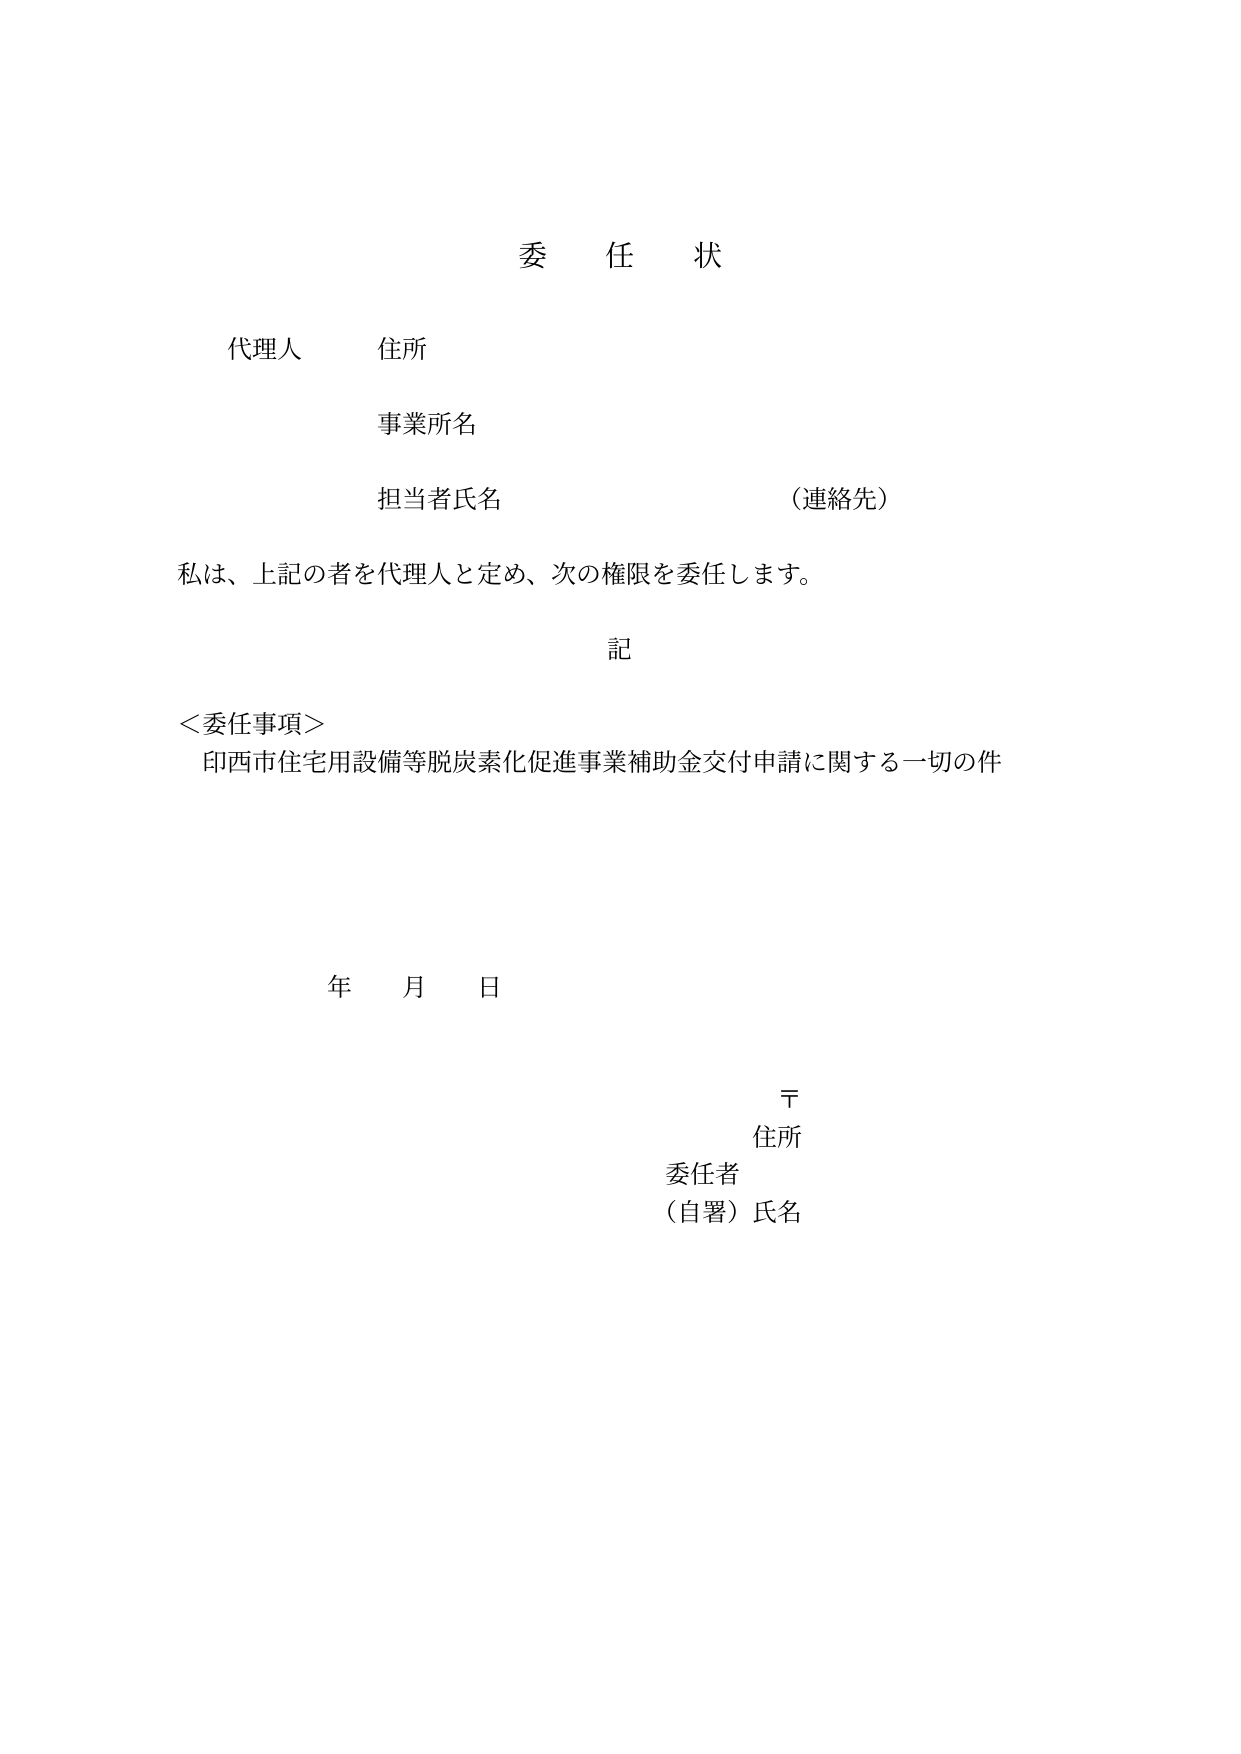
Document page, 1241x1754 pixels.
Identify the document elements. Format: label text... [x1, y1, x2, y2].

text 委 任 状 [177, 217, 1063, 292]
text 担当者氏名 （連絡先） [177, 479, 1063, 517]
subtitle 記 [177, 629, 1063, 667]
text 印西市住宅用設備等脱炭素化促進事業補助金交付申請に関する一切の件 [177, 742, 1063, 779]
text ＜委任事項＞ [177, 704, 1063, 742]
text 代理人 住所 [177, 329, 1063, 367]
text 〒 [177, 1079, 1063, 1117]
text 私は、上記の者を代理人と定め、次の権限を委任します。 [177, 554, 1063, 592]
text 事業所名 [177, 404, 1063, 442]
text （自署）氏名 [177, 1192, 1063, 1229]
text 住所 [177, 1117, 1063, 1154]
text 委任者 [615, 1154, 1063, 1192]
text 年 月 日 [177, 967, 1063, 1004]
